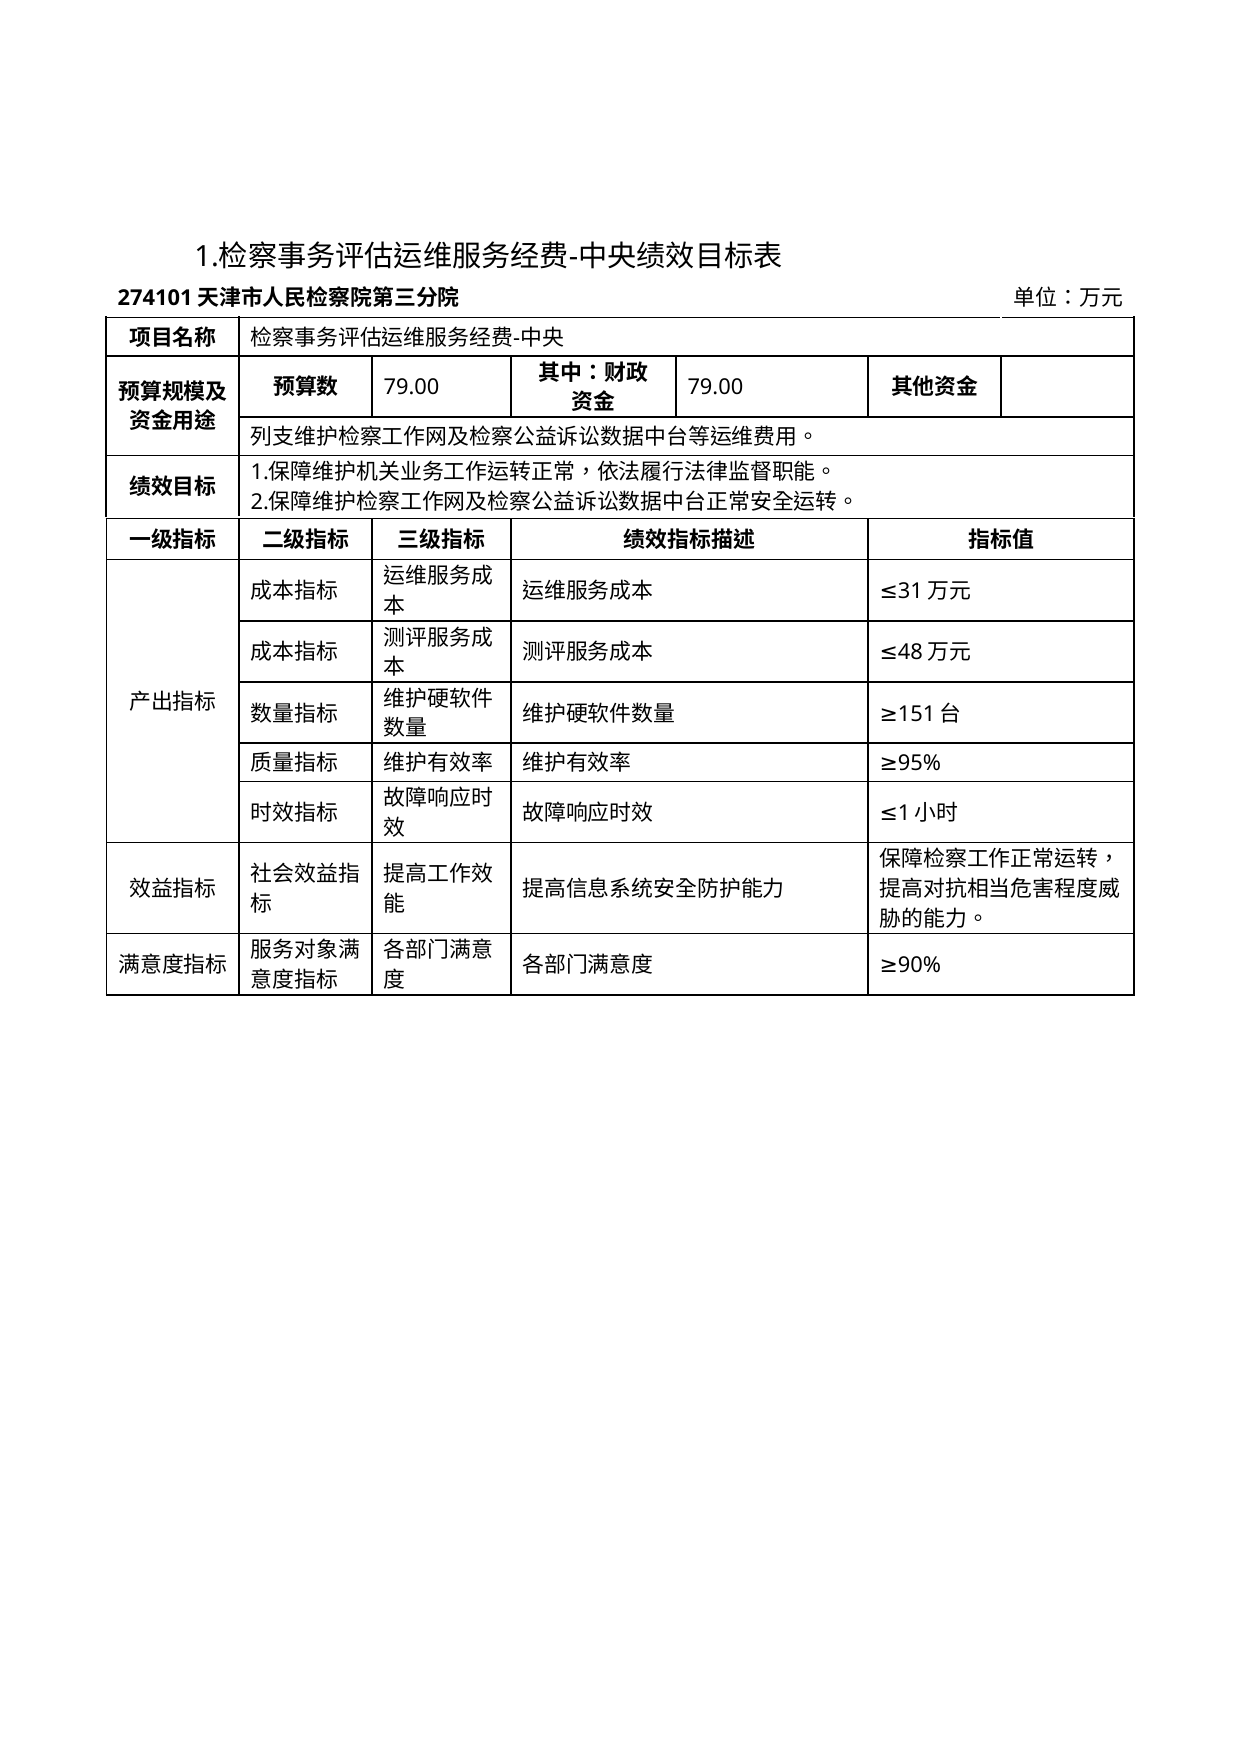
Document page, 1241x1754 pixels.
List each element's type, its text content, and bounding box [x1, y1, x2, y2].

table_cell 数量指标 [240, 683, 371, 742]
table_cell 各部门满意度 [512, 934, 867, 994]
table_cell [1002, 357, 1133, 416]
table_cell ≤31万元 [869, 560, 1133, 620]
table_cell 绩效目标 [107, 456, 238, 516]
text 1.检察事务评估运维服务经费-中央绩效目标表 [136, 235, 1104, 275]
table_cell 运维服务成本 [512, 560, 867, 620]
table_cell ≥90% [869, 934, 1133, 994]
table_cell 质量指标 [240, 744, 371, 781]
table_cell 检察事务评估运维服务经费-中央 [240, 318, 1133, 355]
table_cell 时效指标 [240, 782, 371, 842]
table_cell 服务对象满意度指标 [240, 934, 371, 994]
table_cell 项目名称 [107, 318, 238, 355]
table_cell ≥151台 [869, 683, 1133, 742]
table_cell 提高工作效能 [373, 843, 510, 933]
table_cell ≤48万元 [869, 622, 1133, 681]
table_cell 保障检察工作正常运转，提高对抗相当危害程度威胁的能力。 [869, 843, 1133, 933]
table_cell ≤1小时 [869, 782, 1133, 842]
table_header 274101天津市人民检察院第三分院 [107, 277, 1000, 316]
table_cell 预算规模及资金用途 [107, 357, 238, 454]
table_cell 提高信息系统安全防护能力 [512, 843, 867, 933]
table_header 单位：万元 [1002, 277, 1133, 316]
table_cell 79.00 [677, 357, 867, 416]
table_cell 1.保障维护机关业务工作运转正常，依法履行法律监督职能。 2.保障维护检察工作网及检察公益诉讼数据中台正常安全运转。 [240, 456, 1133, 516]
table_cell 满意度指标 [107, 934, 238, 994]
table_cell 其他资金 [869, 357, 1000, 416]
table_header 二级指标 [240, 519, 371, 559]
table_cell 各部门满意度 [373, 934, 510, 994]
table_cell 故障响应时效 [512, 782, 867, 842]
table_header 指标值 [869, 519, 1133, 559]
table_cell 社会效益指标 [240, 843, 371, 933]
table_cell 效益指标 [107, 843, 238, 933]
table_cell 维护硬软件数量 [512, 683, 867, 742]
table_cell 维护硬软件数量 [373, 683, 510, 742]
table_header 绩效指标描述 [512, 519, 867, 559]
table_cell 其中：财政 资金 [512, 357, 675, 416]
table_cell 测评服务成本 [512, 622, 867, 681]
table_cell 产出指标 [107, 560, 238, 842]
table_cell 列支维护检察工作网及检察公益诉讼数据中台等运维费用。 [240, 418, 1133, 454]
table_cell ≥95% [869, 744, 1133, 781]
table_cell 故障响应时效 [373, 782, 510, 842]
table_cell 成本指标 [240, 560, 371, 620]
table_cell 运维服务成本 [373, 560, 510, 620]
table_cell 维护有效率 [512, 744, 867, 781]
table_cell 维护有效率 [373, 744, 510, 781]
table_header 一级指标 [107, 519, 238, 559]
table_cell 成本指标 [240, 622, 371, 681]
table_cell 79.00 [373, 357, 510, 416]
table_cell 测评服务成本 [373, 622, 510, 681]
table_header 三级指标 [373, 519, 510, 559]
table_cell 预算数 [240, 357, 371, 416]
